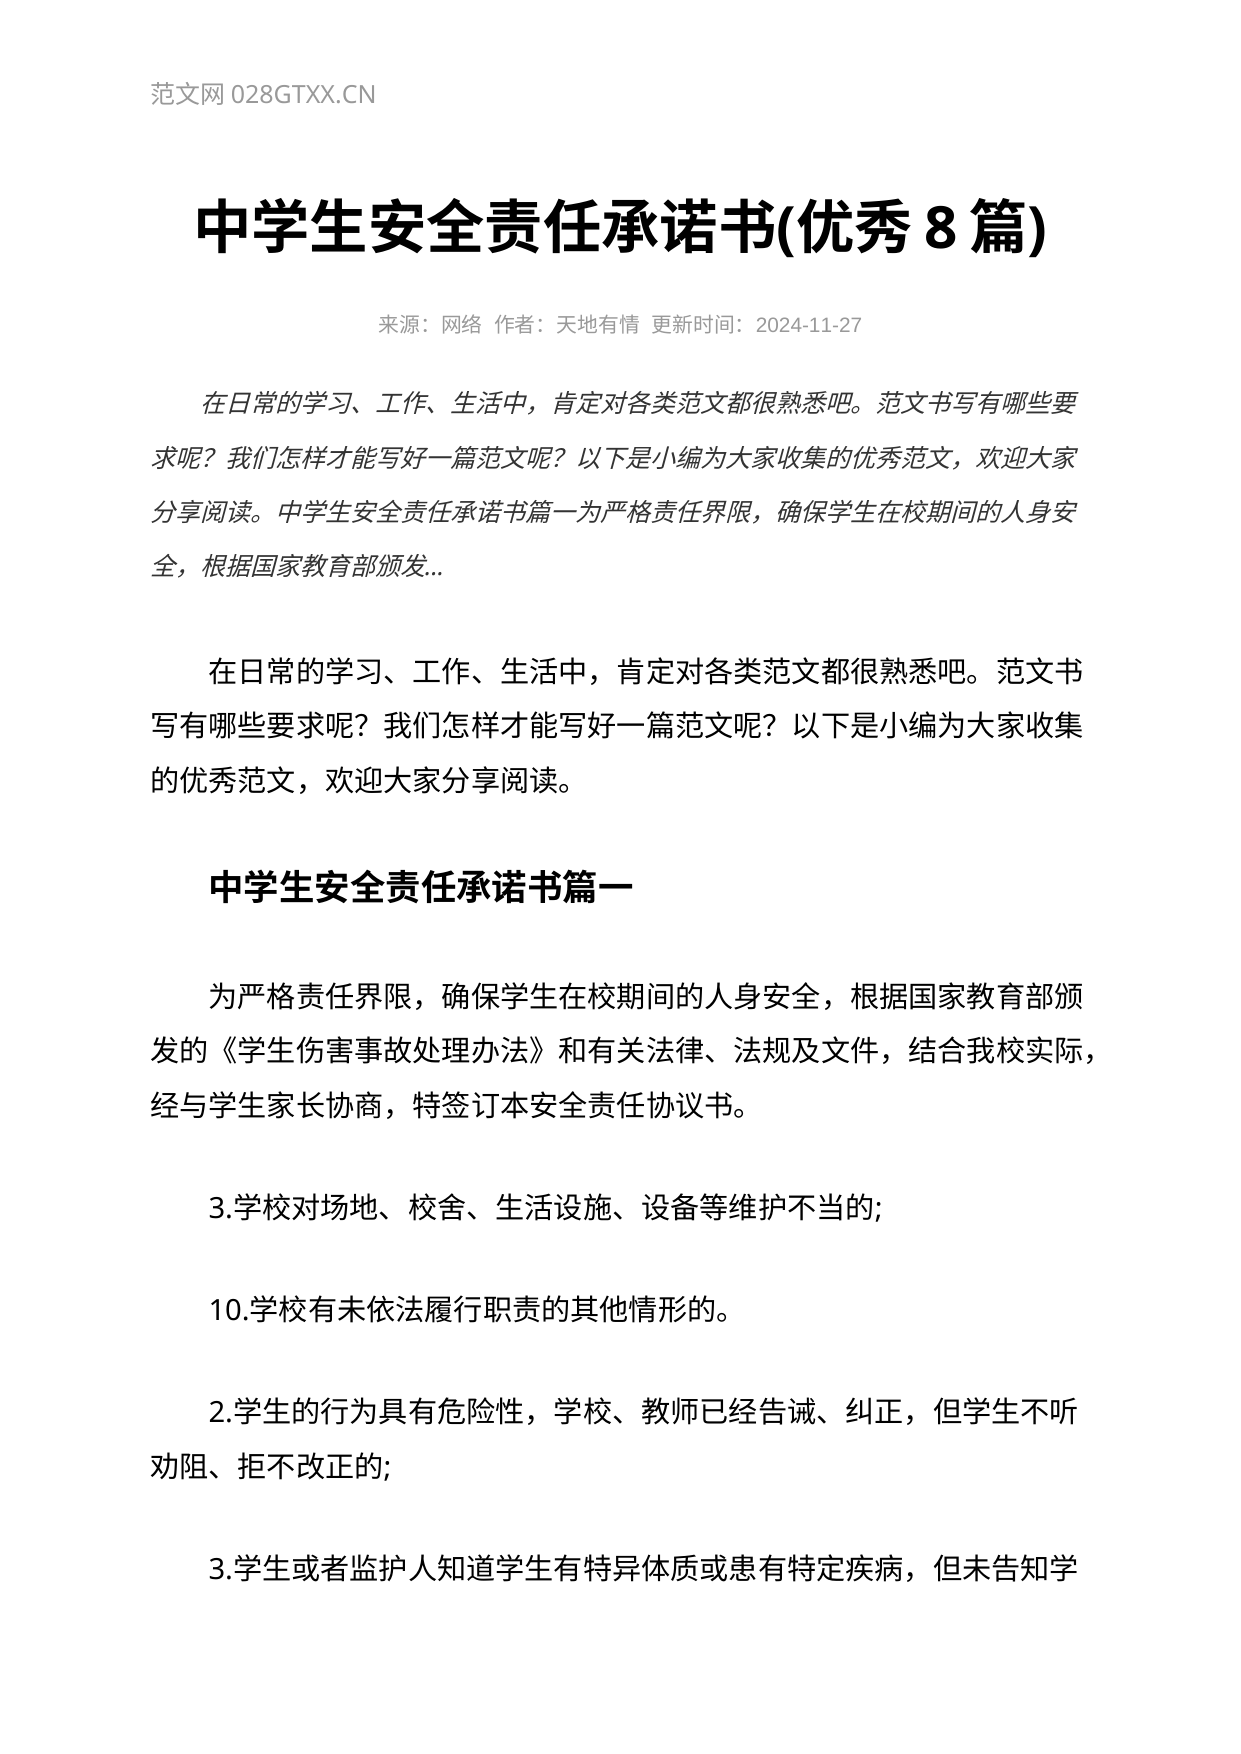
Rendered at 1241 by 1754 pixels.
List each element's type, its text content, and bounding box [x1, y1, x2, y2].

text 在日常的学习、工作、生活中，肯定对各类范文都很熟悉吧。范文书写有哪些要求呢？我们怎样才能写好一篇范文呢？以下是小编为大家收集的优秀范文，欢迎大家分享阅读。 [150, 648, 1090, 800]
text 10.学校有未依法履行职责的其他情形的。 [150, 1287, 1090, 1329]
text 3.学校对场地、校舍、生活设施、设备等维护不当的; [150, 1185, 1090, 1227]
text 中学生安全责任承诺书篇一 [150, 860, 1090, 911]
text 来源：网络 作者：天地有情 更新时间：2024-11-27 [150, 313, 1090, 337]
text 在日常的学习、工作、生活中，肯定对各类范文都很熟悉吧。范文书写有哪些要求呢？我们怎样才能写好一篇范文呢？以下是小编为大家收集的优秀范文，欢迎大家分享阅读。中学生安全责任承诺书篇一为严格责任界限，确保学生在校期间的人身安全，根据国家教育部颁发... [150, 384, 1090, 583]
text 2.学生的行为具有危险性，学校、教师已经告诫、纠正，但学生不听劝阻、拒不改正的; [150, 1389, 1090, 1486]
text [150, 1546, 1090, 1588]
text 为严格责任界限，确保学生在校期间的人身安全，根据国家教育部颁发的《学生伤害事故处理办法》和有关法律、法规及文件，结合我校实际，经与学生家长协商，特签订本安全责任协议书。 [150, 973, 1090, 1125]
subtitle 中学生安全责任承诺书(优秀8篇) [150, 181, 1090, 266]
